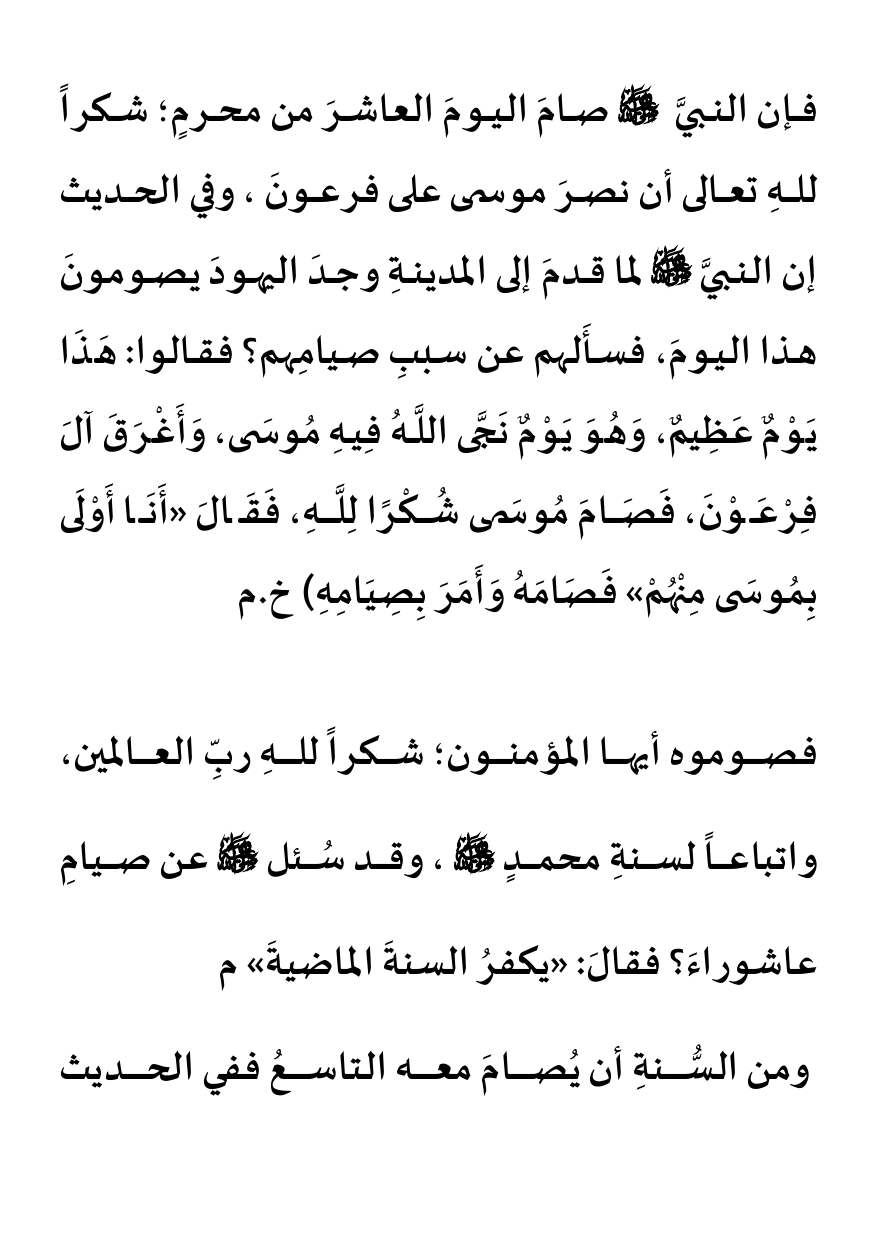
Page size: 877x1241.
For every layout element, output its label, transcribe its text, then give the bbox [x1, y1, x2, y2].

text فصوموه أيها المؤمنون؛ شكراً للـهِ ربِّ العالمين، واتباعاً لسنةِ محمدٍ ، وقد سُئل عن صيامِ عاشوراءَ؟ فقالَ: «يكفرُ السنةَ الماضيةَ» م [59, 720, 818, 1000]
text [59, 1035, 818, 1105]
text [59, 77, 818, 629]
